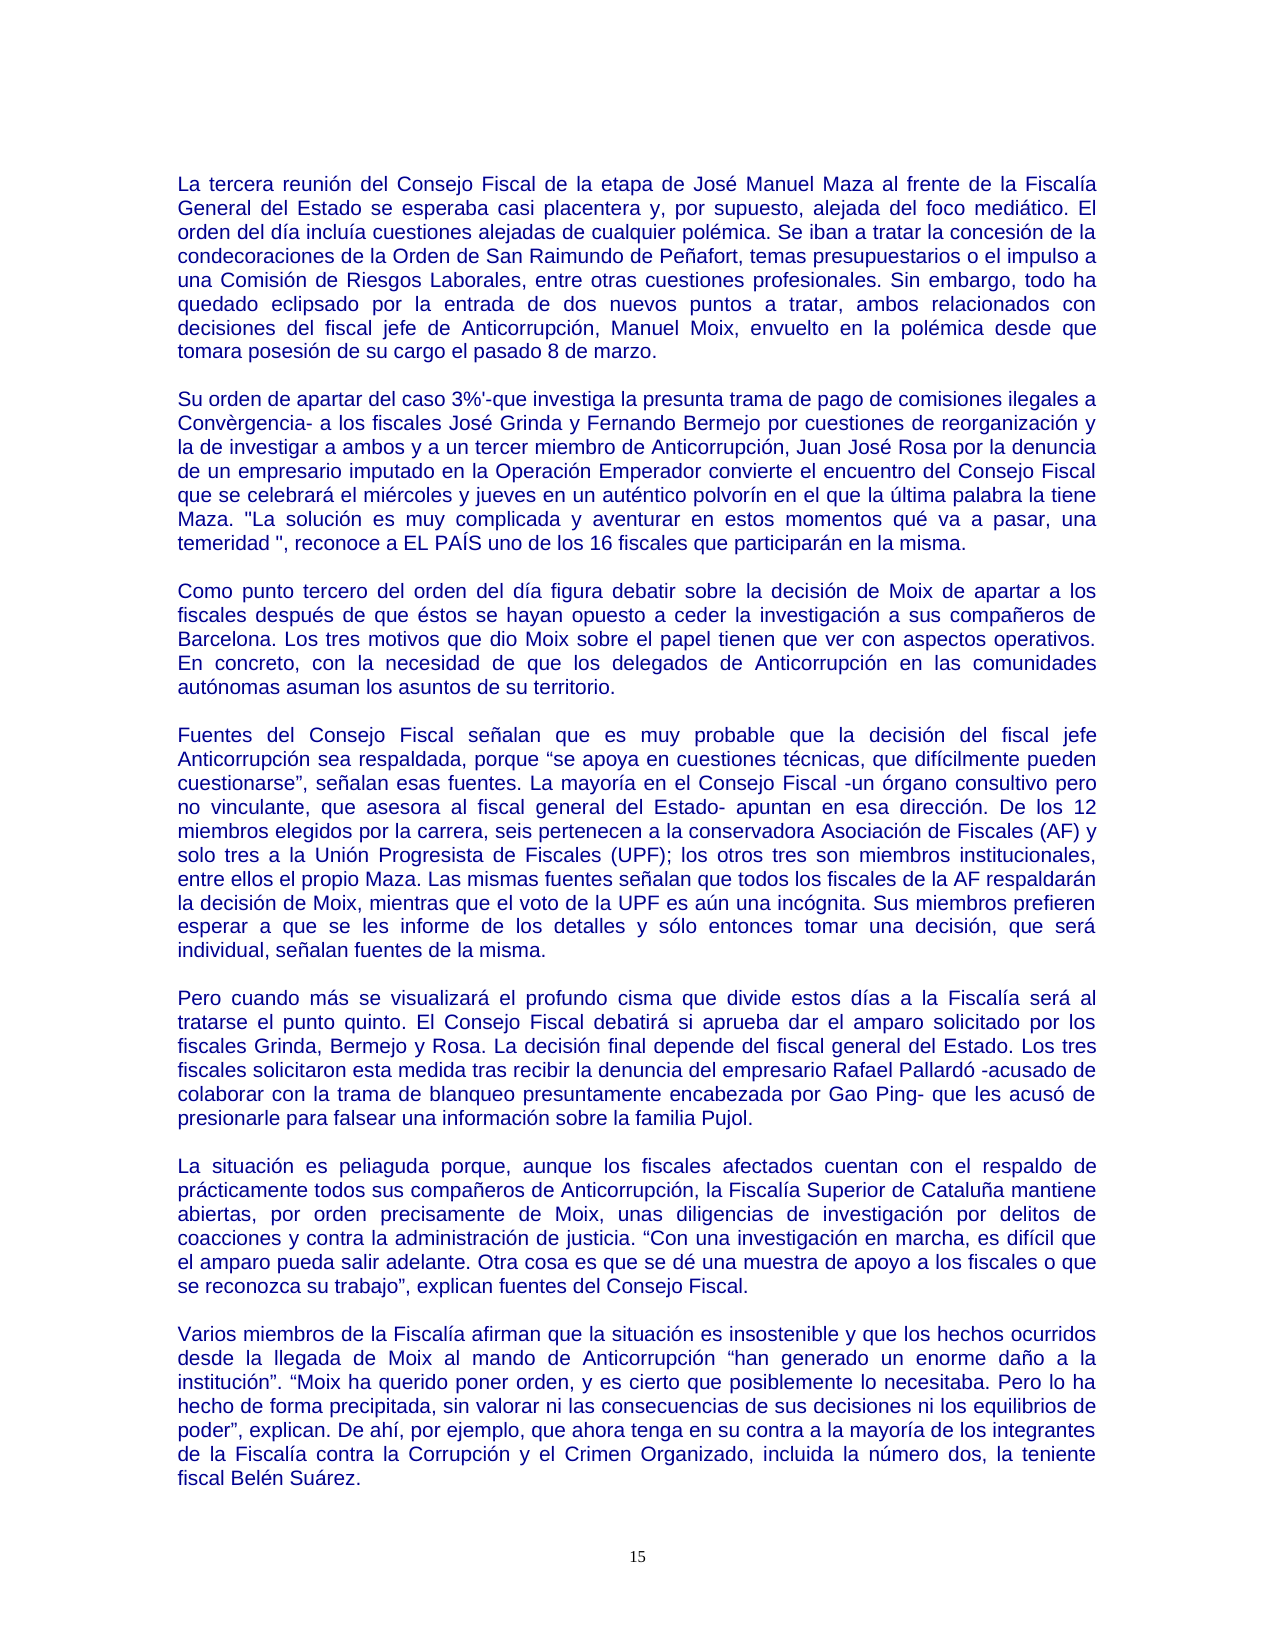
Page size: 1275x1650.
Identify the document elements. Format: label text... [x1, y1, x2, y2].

text Varios miembros de la Fiscalía afirman que la situación es insostenible y que los hechos ocurridos desde la llegada de Moix al mando de Anticorrupción “han generado un enorme daño a la institución”. “Moix ha querido poner orden, y es cierto que posiblemente lo necesitaba. Pero lo ha hecho de forma precipitada, sin valorar ni las consecuencias de sus decisiones ni los equilibrios de poder”, explican. De ahí, por ejemplo, que ahora tenga en su contra a la mayoría de los integrantes de la Fiscalía contra la Corrupción y el Crimen Organizado, incluida la número dos, la teniente fiscal Belén Suárez. [177, 1322, 1098, 1489]
text La situación es peliaguda porque, aunque los fiscales afectados cuentan con el respaldo de prácticamente todos sus compañeros de Anticorrupción, la Fiscalía Superior de Cataluña mantiene abiertas, por orden precisamente de Moix, unas diligencias de investigación por delitos de coacciones y contra la administración de justicia. “Con una investigación en marcha, es difícil que el amparo pueda salir adelante. Otra cosa es que se dé una muestra de apoyo a los fiscales o que se reconozca su trabajo”, explican fuentes del Consejo Fiscal. [177, 1154, 1098, 1298]
text Pero cuando más se visualizará el profundo cisma que divide estos días a la Fiscalía será al tratarse el punto quinto. El Consejo Fiscal debatirá si aprueba dar el amparo solicitado por los fiscales Grinda, Bermejo y Rosa. La decisión final depende del fiscal general del Estado. Los tres fiscales solicitaron esta medida tras recibir la denuncia del empresario Rafael Pallardó -acusado de colaborar con la trama de blanqueo presuntamente encabezada por Gao Ping- que les acusó de presionarle para falsear una información sobre la familia Pujol. [177, 986, 1098, 1130]
text Fuentes del Consejo Fiscal señalan que es muy probable que la decisión del fiscal jefe Anticorrupción sea respaldada, porque “se apoya en cuestiones técnicas, que difícilmente pueden cuestionarse”, señalan esas fuentes. La mayoría en el Consejo Fiscal -un órgano consultivo pero no vinculante, que asesora al fiscal general del Estado- apuntan en esa dirección. De los 12 miembros elegidos por la carrera, seis pertenecen a la conservadora Asociación de Fiscales (AF) y solo tres a la Unión Progresista de Fiscales (UPF); los otros tres son miembros institucionales, entre ellos el propio Maza. Las mismas fuentes señalan que todos los fiscales de la AF respaldarán la decisión de Moix, mientras que el voto de la UPF es aún una incógnita. Sus miembros prefieren esperar a que se les informe de los detalles y sólo entonces tomar una decisión, que será individual, señalan fuentes de la misma. [177, 723, 1098, 962]
text Su orden de apartar del caso 3%'-que investiga la presunta trama de pago de comisiones ilegales a Convèrgencia- a los fiscales José Grinda y Fernando Bermejo por cuestiones de reorganización y la de investigar a ambos y a un tercer miembro de Anticorrupción, Juan José Rosa por la denuncia de un empresario imputado en la Operación Emperador convierte el encuentro del Consejo Fiscal que se celebrará el miércoles y jueves en un auténtico polvorín en el que la última palabra la tiene Maza. "La solución es muy complicada y aventurar en estos momentos qué va a pasar, una temeridad ", reconoce a EL PAÍS uno de los 16 fiscales que participarán en la misma. [177, 387, 1098, 555]
text La tercera reunión del Consejo Fiscal de la etapa de José Manuel Maza al frente de la Fiscalía General del Estado se esperaba casi placentera y, por supuesto, alejada del foco mediático. El orden del día incluía cuestiones alejadas de cualquier polémica. Se iban a tratar la concesión de la condecoraciones de la Orden de San Raimundo de Peñafort, temas presupuestarios o el impulso a una Comisión de Riesgos Laborales, entre otras cuestiones profesionales. Sin embargo, todo ha quedado eclipsado por la entrada de dos nuevos puntos a tratar, ambos relacionados con decisiones del fiscal jefe de Anticorrupción, Manuel Moix, envuelto en la polémica desde que tomara posesión de su cargo el pasado 8 de marzo. [177, 172, 1098, 363]
text Como punto tercero del orden del día figura debatir sobre la decisión de Moix de apartar a los fiscales después de que éstos se hayan opuesto a ceder la investigación a sus compañeros de Barcelona. Los tres motivos que dio Moix sobre el papel tienen que ver con aspectos operativos. En concreto, con la necesidad de que los delegados de Anticorrupción en las comunidades autónomas asuman los asuntos de su territorio. [177, 579, 1098, 699]
